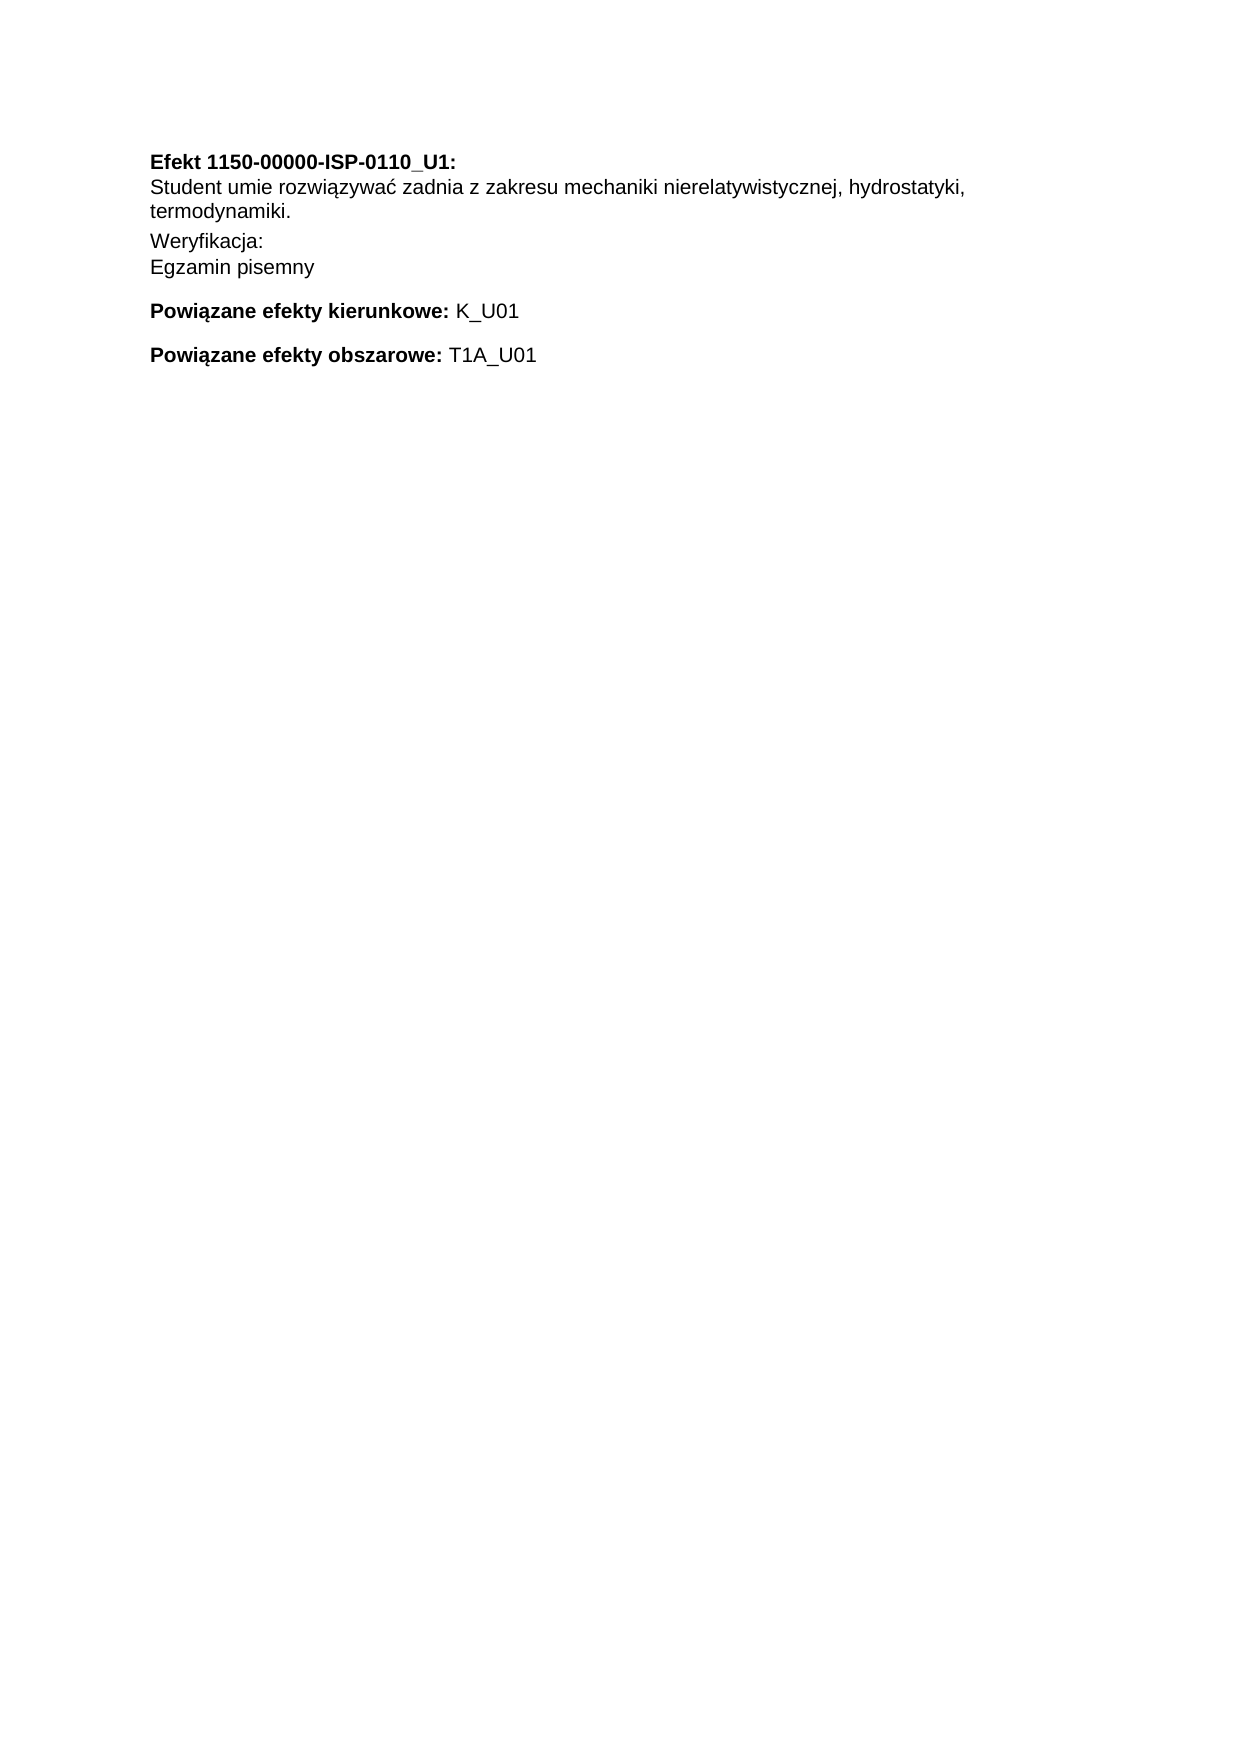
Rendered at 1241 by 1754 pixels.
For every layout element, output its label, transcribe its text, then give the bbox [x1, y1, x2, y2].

text Weryfikacja: [150, 229, 1090, 253]
text Powiązane efekty obszarowe: T1A_U01 [150, 343, 1090, 367]
text Efekt 1150-00000-ISP-0110_U1: [150, 150, 1090, 174]
text Powiązane efekty kierunkowe: K_U01 [150, 299, 1090, 323]
text Egzamin pisemny [150, 255, 1090, 279]
text Student umie rozwiązywać zadnia z zakresu mechaniki nierelatywistycznej, hydrostatyki, termodynamiki. [150, 175, 1090, 223]
